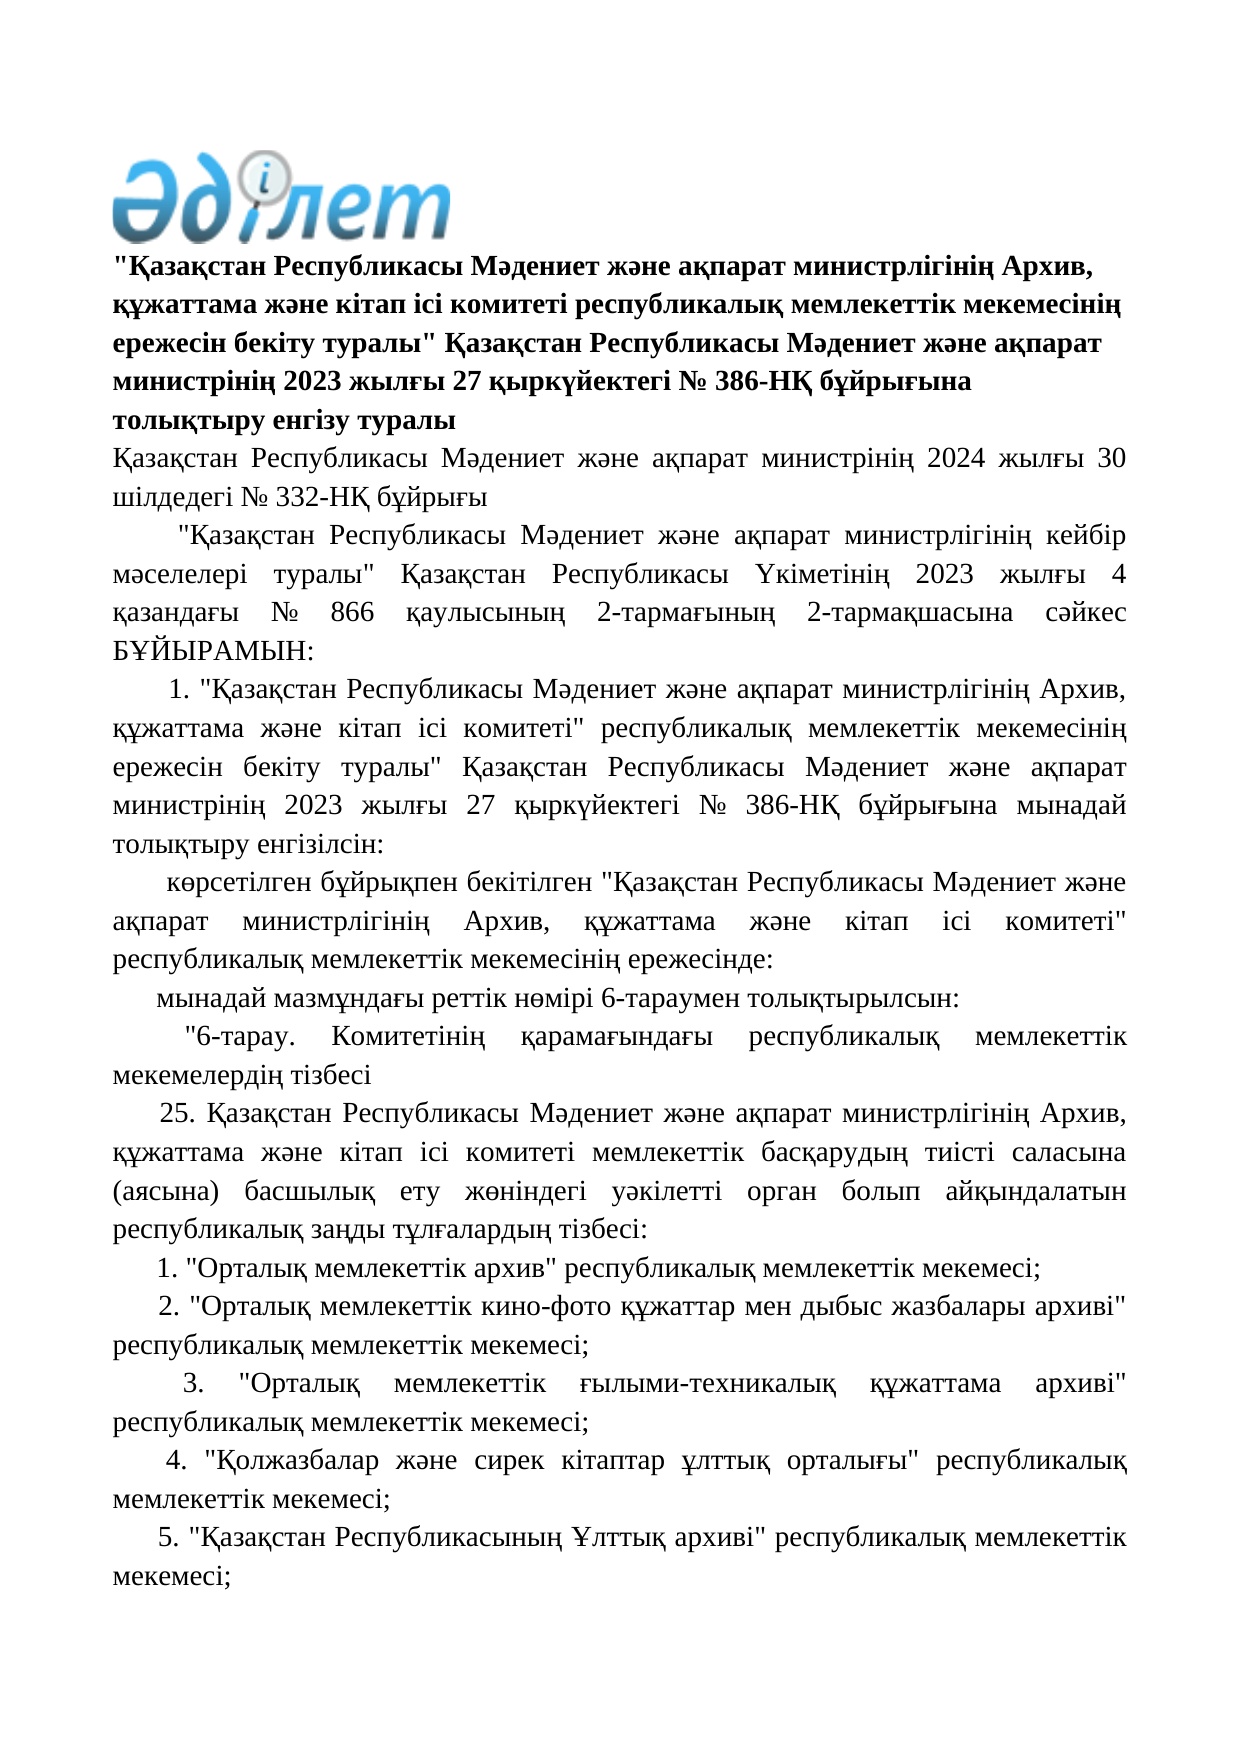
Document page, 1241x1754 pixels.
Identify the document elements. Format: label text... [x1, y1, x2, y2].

text Қазақстан Республикасы Мәдениет және ақпарат министрінің 2024 жылғы 30 шілдедегі № 332-НҚ бұйрығы [112, 440, 1128, 512]
text 2. "Орталық мемлекеттік кино-фото құжаттар мен дыбыс жазбалары архиві" республикалық мемлекеттік мекемесі; [112, 1288, 1128, 1360]
text 1. "Қазақстан Республикасы Мәдениет және ақпарат министрлігінің Архив, құжаттама және кітап ісі комитеті" республикалық мемлекеттік мекемесінің ережесін бекіту туралы" Қазақстан Республикасы Мәдениет және ақпарат министрінің 2023 жылғы 27 қыркүйектегі № 386-НҚ бұйрығына мынадай толықтыру енгізілсін: [112, 672, 1128, 859]
text 1. "Орталық мемлекеттік архив" республикалық мемлекеттік мекемесі; [112, 1250, 1128, 1283]
text 3. "Орталық мемлекеттік ғылыми-техникалық құжаттама архиві" республикалық мемлекеттік мекемесі; [112, 1365, 1128, 1437]
text көрсетілген бұйрықпен бекітілген "Қазақстан Республикасы Мәдениет және ақпарат министрлігінің Архив, құжаттама және кітап ісі комитеті" республикалық мемлекеттік мекемесінің ережесінде: [112, 864, 1128, 975]
text мынадай мазмұндағы реттік нөмірі 6-тараумен толықтырылсын: [112, 980, 1128, 1013]
text "6-тарау. Комитетінің қарамағындағы республикалық мемлекеттік мекемелердің тізбесі [112, 1018, 1128, 1091]
text "Қазақстан Республикасы Мәдениет және ақпарат министрлігінің кейбір мәселелері туралы" Қазақстан Республикасы Үкіметінің 2023 жылғы 4 қазандағы № 866 қаулысының 2-тармағының 2-тармақшасына сәйкес БҰЙЫРАМЫН: [112, 517, 1128, 667]
text 5. "Қазақстан Республикасының Ұлттық архиві" республикалық мемлекеттік мекемесі; [112, 1519, 1128, 1592]
text "Қазақстан Республикасы Мәдениет және ақпарат министрлігінің Архив, құжаттама және кітап ісі комитеті республикалық мемлекеттік мекемесінің ережесін бекіту туралы" Қазақстан Республикасы Мәдениет және ақпарат министрінің 2023 жылғы 27 қыркүйектегі № 386-НҚ бұйрығына толықтыру енгізу туралы [112, 248, 1128, 435]
text 4. "Қолжазбалар және сирек кітаптар ұлттық орталығы" республикалық мемлекеттік мекемесі; [112, 1442, 1128, 1514]
picture [112, 150, 451, 244]
text 25. Қазақстан Республикасы Мәдениет және ақпарат министрлігінің Архив, құжаттама және кітап ісі комитеті мемлекеттік басқарудың тиісті саласына (аясына) басшылық ету жөніндегі уәкілетті орган болып айқындалатын республикалық заңды тұлғалардың тізбесі: [112, 1096, 1128, 1245]
